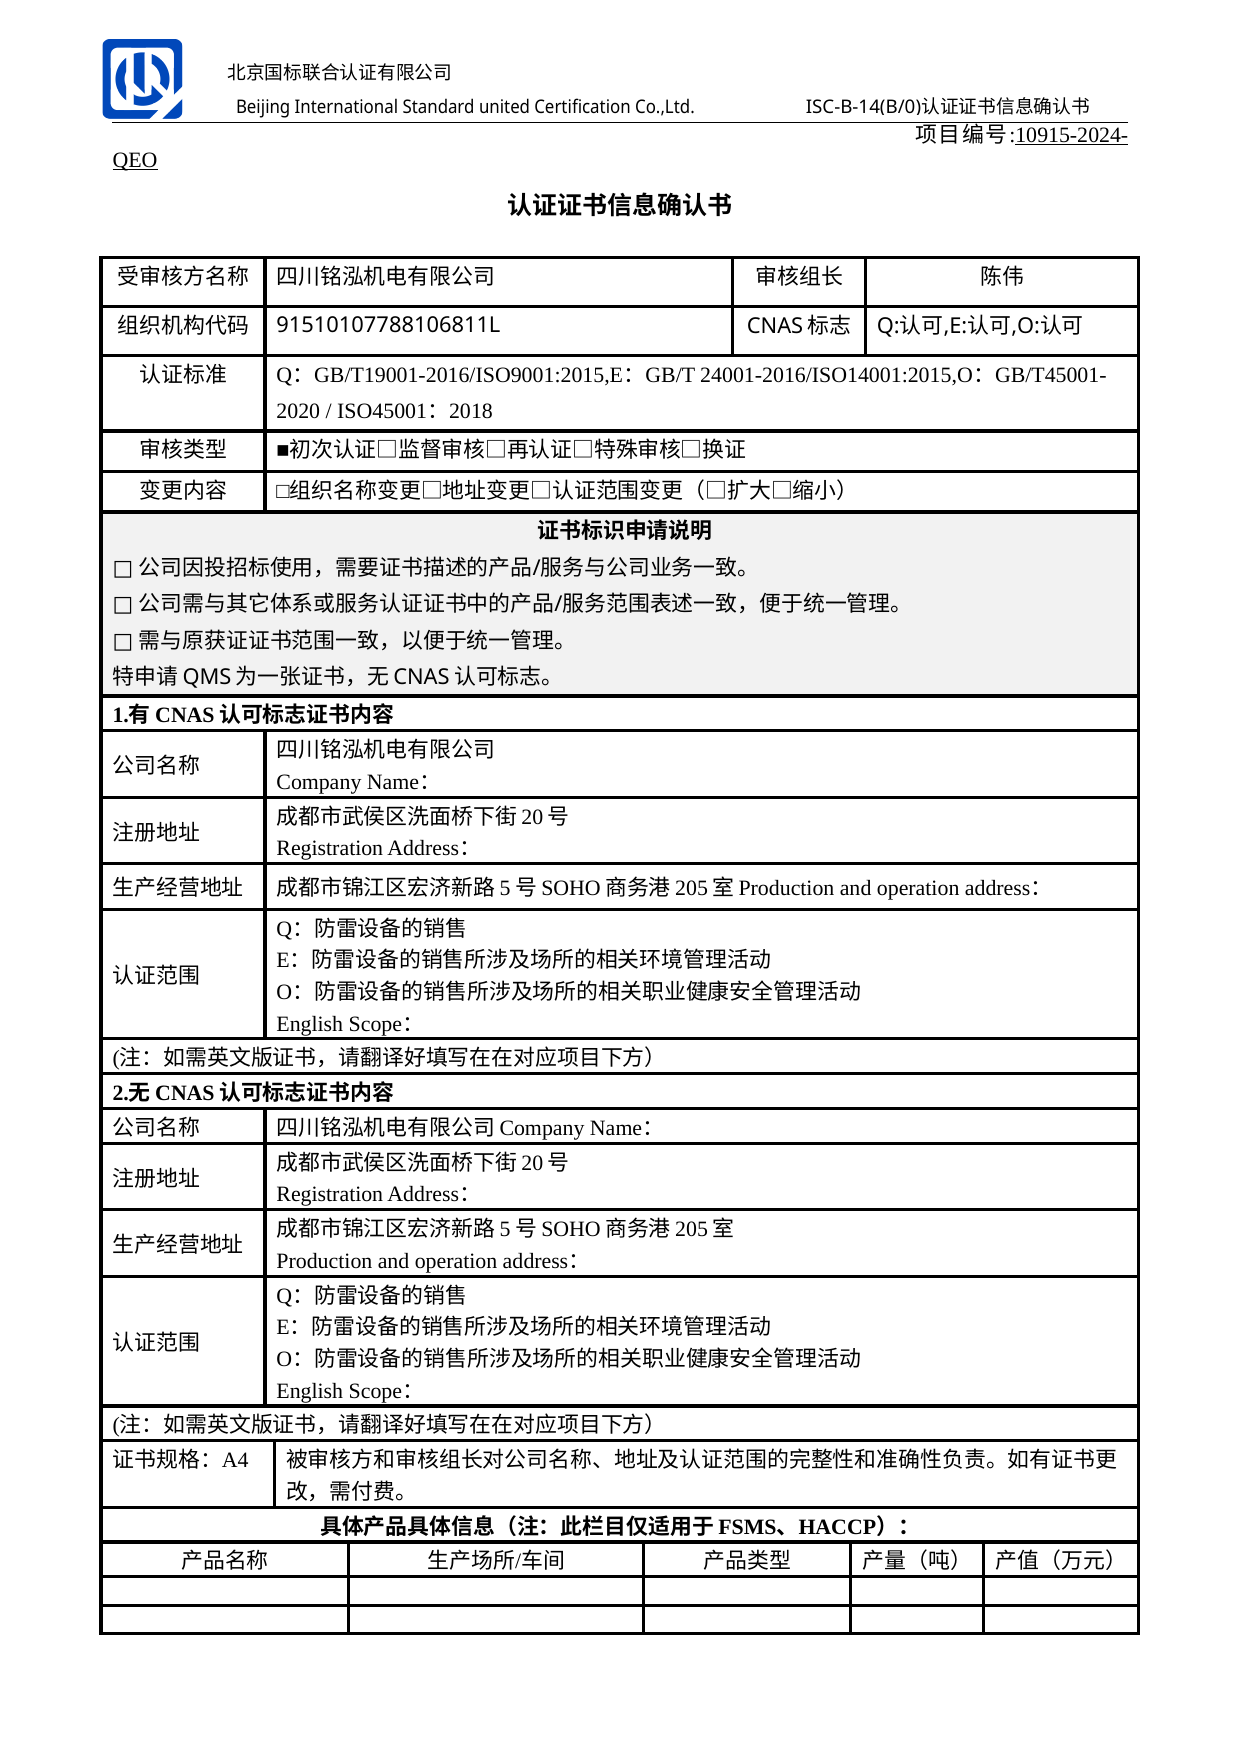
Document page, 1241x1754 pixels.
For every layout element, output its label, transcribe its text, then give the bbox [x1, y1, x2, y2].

table_cell 审核类型 [103, 433, 263, 470]
table_header 受审核方名称 [103, 259, 263, 305]
table_cell 被审核方和审核组长对公司名称、地址及认证范围的完整性和准确性负责。如有证书更改，需付费。 [276, 1442, 1137, 1506]
table_cell Q：防雷设备的销售 E：防雷设备的销售所涉及场所的相关环境管理活动 O：防雷设备的销售所涉及场所的相关职业健康安全管理活动 English Scope： [267, 911, 1137, 1037]
table_cell [103, 1607, 347, 1632]
table_cell 生产场所/车间 [350, 1544, 642, 1575]
table_cell 成都市锦江区宏济新路5号SOHO商务港205室Production and operation address： [267, 865, 1137, 907]
table_cell 公司名称 [103, 732, 263, 796]
table_cell (注：如需英文版证书，请翻译好填写在在对应项目下方） [103, 1408, 1137, 1439]
text 认证证书信息确认书 [112, 185, 1128, 222]
table_cell 产值（万元） [985, 1544, 1137, 1575]
table_cell 具体产品具体信息（注：此栏目仅适用于FSMS、HACCP）： [103, 1509, 1137, 1540]
table_cell Q：GB/T19001-2016/ISO9001:2015,E：GB/T 24001-2016/ISO14001:2015,O：GB/T45001-2020 / ISO45001：2018 [267, 357, 1137, 429]
table_header 四川铭泓机电有限公司 [267, 259, 731, 305]
table_cell 成都市武侯区洗面桥下街20号 Registration Address： [267, 1145, 1137, 1208]
table_cell (注：如需英文版证书，请翻译好填写在在对应项目下方） [103, 1040, 1137, 1072]
table_cell 认证范围 [103, 911, 263, 1037]
table_cell [645, 1578, 849, 1603]
table_cell 变更内容 [103, 473, 263, 510]
table_cell 注册地址 [103, 1145, 263, 1208]
table_header 审核组长 [734, 259, 864, 305]
table_cell 证书规格：A4 [103, 1442, 273, 1506]
table_cell 91510107788106811L [267, 308, 731, 354]
table_cell 产品名称 [103, 1544, 347, 1575]
table_cell [852, 1607, 982, 1632]
table_cell [985, 1607, 1137, 1632]
table_cell □组织名称变更□地址变更□认证范围变更（□扩大□缩小） [267, 473, 1137, 510]
table_cell [350, 1607, 642, 1632]
table_cell 证书标识申请说明 □ 公司因投招标使用，需要证书描述的产品/服务与公司业务一致。 □ 公司需与其它体系或服务认证证书中的产品/服务范围表述一致，便于统一管理。 □ 需与原获证证书范围一致，以便于统一管理。 特申请QMS为一张证书，无CNAS认可标志。 [103, 514, 1137, 694]
table_cell 成都市武侯区洗面桥下街20号 Registration Address： [267, 799, 1137, 862]
table_cell 产品类型 [645, 1544, 849, 1575]
table_cell [645, 1607, 849, 1632]
table_cell [852, 1578, 982, 1603]
table_cell 注册地址 [103, 799, 263, 862]
table_cell 认证范围 [103, 1278, 263, 1404]
table_cell CNAS标志 [734, 308, 864, 354]
table_cell 1.有CNAS认可标志证书内容 [103, 698, 1137, 729]
text 项目编号:10915-2024-QEO [112, 123, 1128, 173]
table_cell 四川铭泓机电有限公司 Company Name： [267, 732, 1137, 796]
table_cell ■初次认证□监督审核□再认证□特殊审核□换证 [267, 433, 1137, 470]
table_cell [985, 1578, 1137, 1603]
table_cell Q:认可,E:认可,O:认可 [867, 308, 1137, 354]
table_cell [103, 1578, 347, 1603]
table_cell [350, 1578, 642, 1603]
table_cell Q：防雷设备的销售 E：防雷设备的销售所涉及场所的相关环境管理活动 O：防雷设备的销售所涉及场所的相关职业健康安全管理活动 English Scope： [267, 1278, 1137, 1404]
table_header 陈伟 [867, 259, 1137, 305]
table_cell 成都市锦江区宏济新路5号SOHO商务港205室 Production and operation address： [267, 1211, 1137, 1274]
table_cell 认证标准 [103, 357, 263, 429]
table_cell 生产经营地址 [103, 865, 263, 907]
table_cell 公司名称 [103, 1110, 263, 1142]
table_cell 2.无CNAS认可标志证书内容 [103, 1075, 1137, 1107]
table_cell 组织机构代码 [103, 308, 263, 354]
picture [102, 39, 183, 119]
table_cell 生产经营地址 [103, 1211, 263, 1274]
table_cell 产量（吨） [852, 1544, 982, 1575]
table_cell 四川铭泓机电有限公司Company Name： [267, 1110, 1137, 1142]
